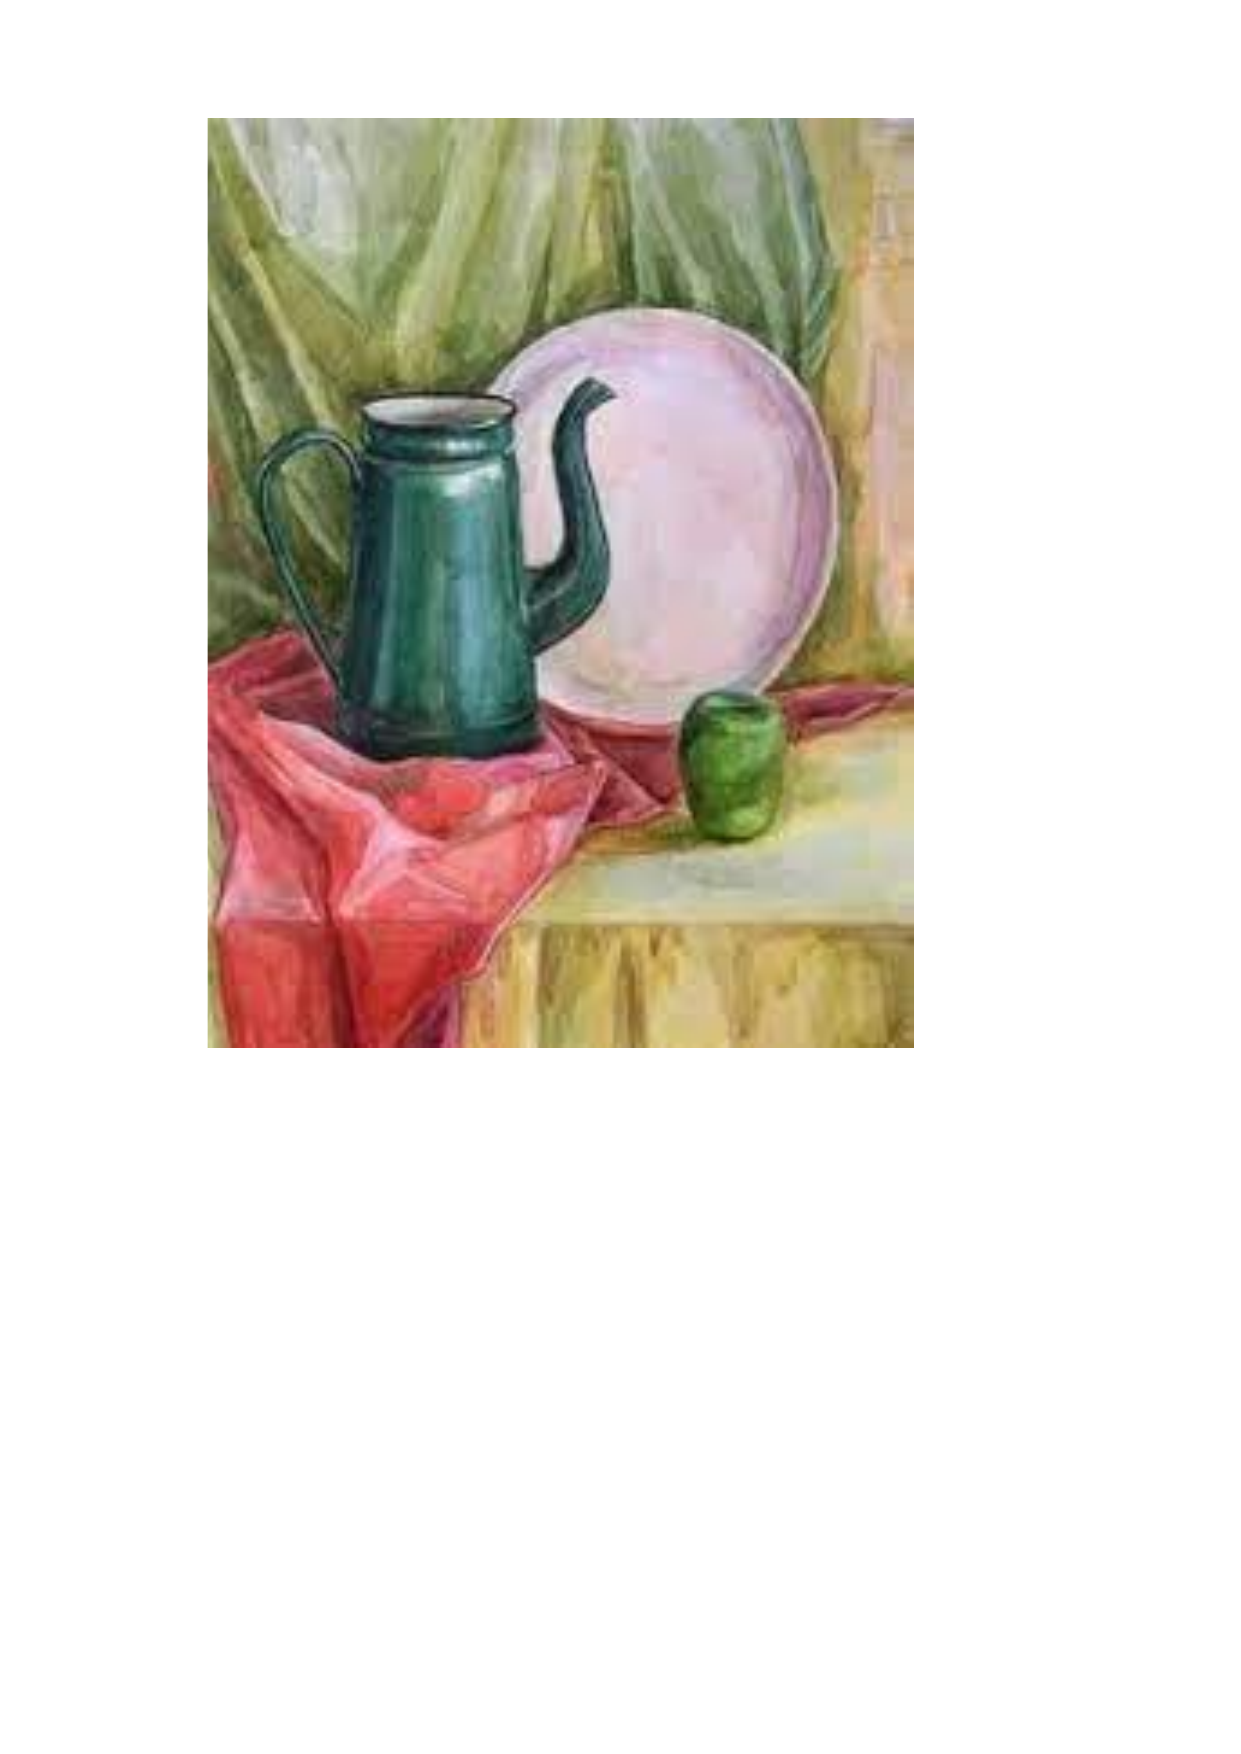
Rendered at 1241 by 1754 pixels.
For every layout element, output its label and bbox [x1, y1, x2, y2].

picture [207, 118, 914, 1048]
